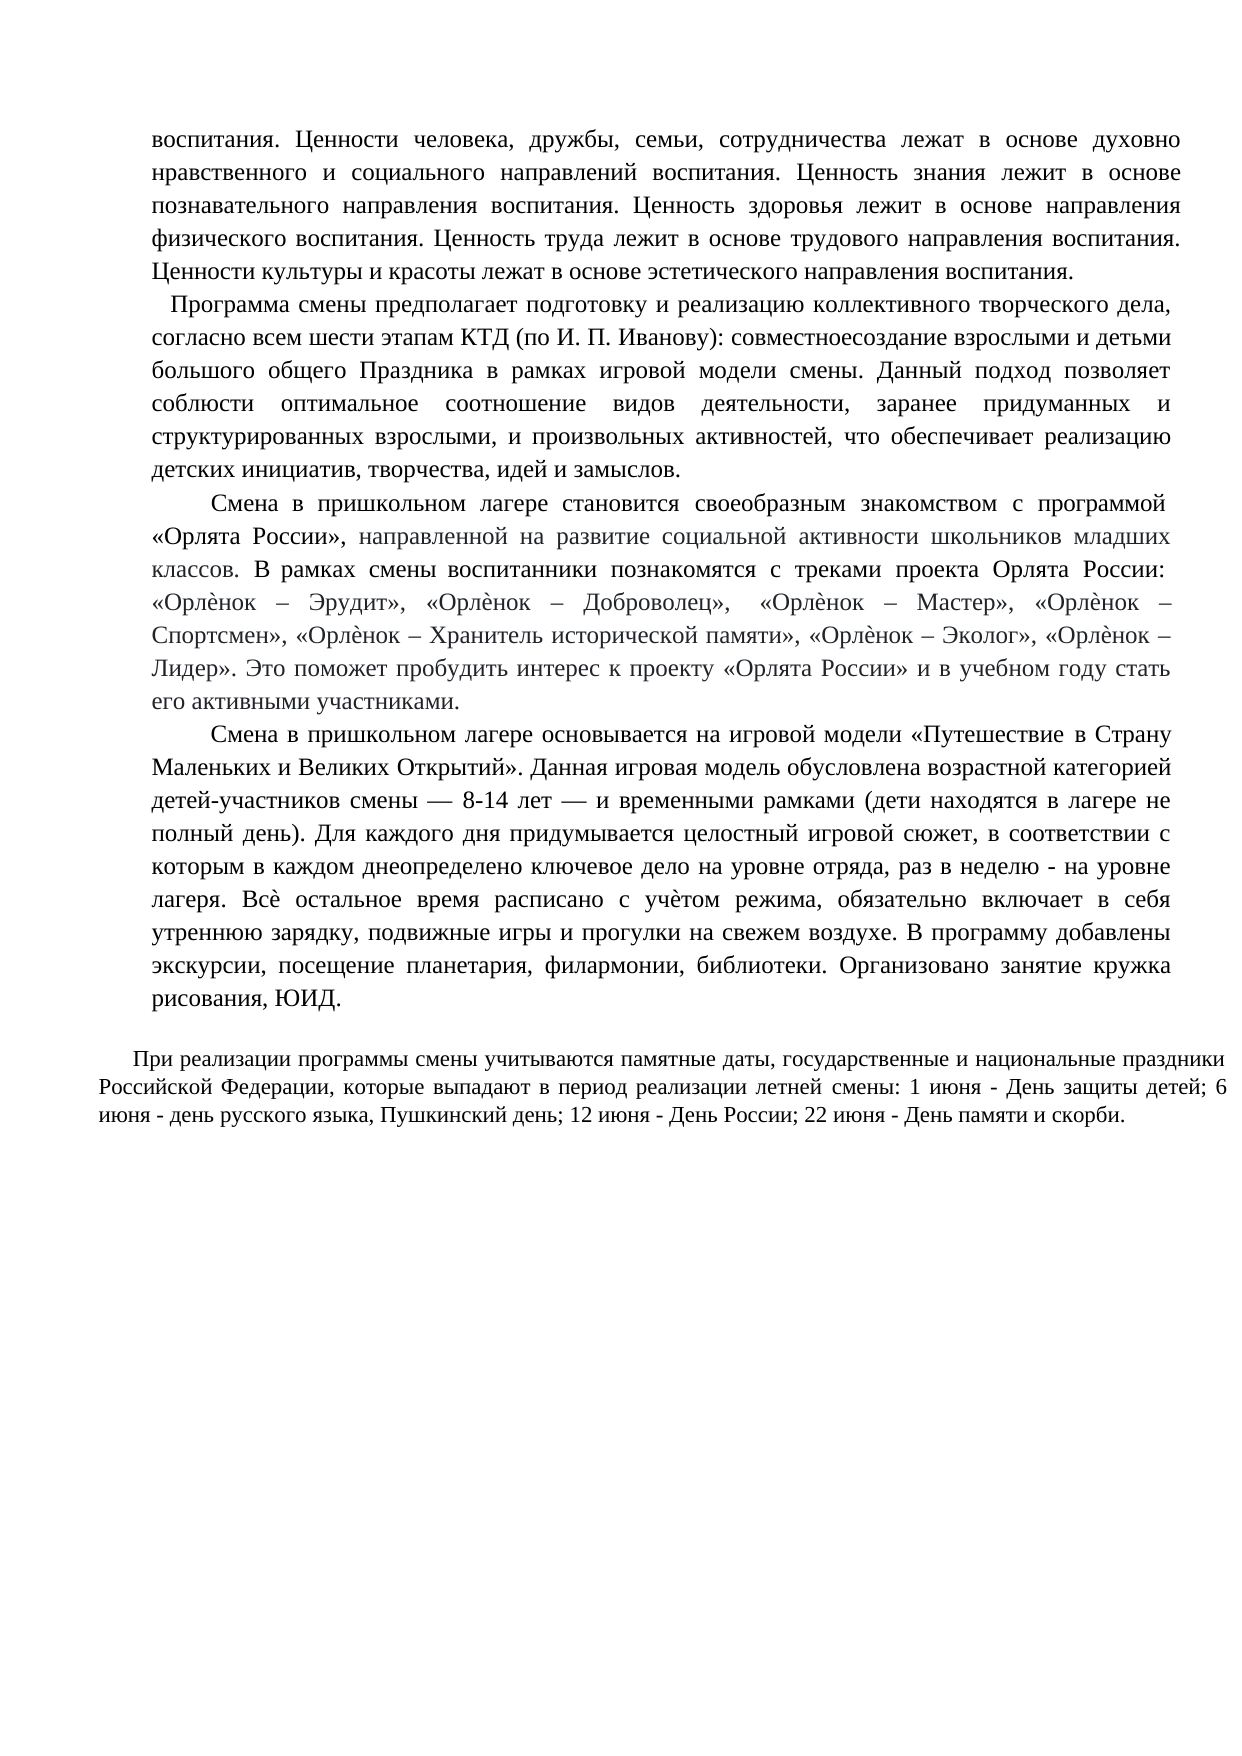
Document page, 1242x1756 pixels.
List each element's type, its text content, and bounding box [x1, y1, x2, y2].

text Смена в пришкольном лагере становится своеобразным знакомством с программой [211, 488, 1227, 516]
text воспитания. Ценности человека, дружбы, семьи, сотрудничества лежат в основе духовно нравственного и социального направлений воспитания. Ценность знания лежит в основе познавательного направления воспитания. Ценность здоровья лежит в основе направления физического воспитания. Ценность труда лежит в основе трудового направления воспитания. Ценности культуры и красоты лежат в основе эстетического направления воспитания. [151, 124, 1182, 285]
text «Орлѐнок – Эрудит», «Орлѐнок – Доброволец», «Орлѐнок – Мастер», «Орлѐнок – Спортсмен», «Орлѐнок – Хранитель исторической памяти», «Орлѐнок – Эколог», «Орлѐнок – Лидер». Это поможет пробудить интерес к проекту «Орлята России» и в учебном году стать его активными участниками. [151, 587, 1172, 714]
text При реализации программы смены учитываются памятные даты, государственные и национальные праздники Российской Федерации, которые выпадают в период реализации летней смены: 1 июня - День защиты детей; 6 июня - день русского языка, Пушкинский день; 12 июня - День России; 22 июня - День памяти и скорби. [98, 1044, 1227, 1128]
text Программа смены предполагает подготовку и реализацию коллективного творческого дела, согласно всем шести этапам КТД (по И. П. Иванову): совместноесоздание взрослыми и детьми большого общего Праздника в рамках игровой модели смены. Данный подход позволяет соблюсти оптимальное соотношение видов деятельности, заранее придуманных и структурированных взрослыми, и произвольных активностей, что обеспечивает реализацию детских инициатив, творчества, идей и замыслов. [151, 289, 1172, 483]
text «Орлята России», направленной на развитие социальной активности школьников младших классов. В рамках смены воспитанники познакомятся с треками проекта Орлята России: [151, 521, 1172, 582]
text Смена в пришкольном лагере основывается на игровой модели «Путешествие в Страну Маленьких и Великих Открытий». Данная игровая модель обусловлена возрастной категорией детей-участников смены — 8-14 лет — и временными рамками (дети находятся в лагере не полный день). Для каждого дня придумывается целостный игровой сюжет, в соответствии с которым в каждом днеопределено ключевое дело на уровне отряда, раз в неделю - на уровне лагеря. Всѐ остальное время расписано с учѐтом режима, обязательно включает в себя утреннюю зарядку, подвижные игры и прогулки на свежем воздухе. В программу добавлены экскурсии, посещение планетария, филармонии, библиотеки. Организовано занятие кружка рисования, ЮИД. [151, 719, 1172, 1012]
